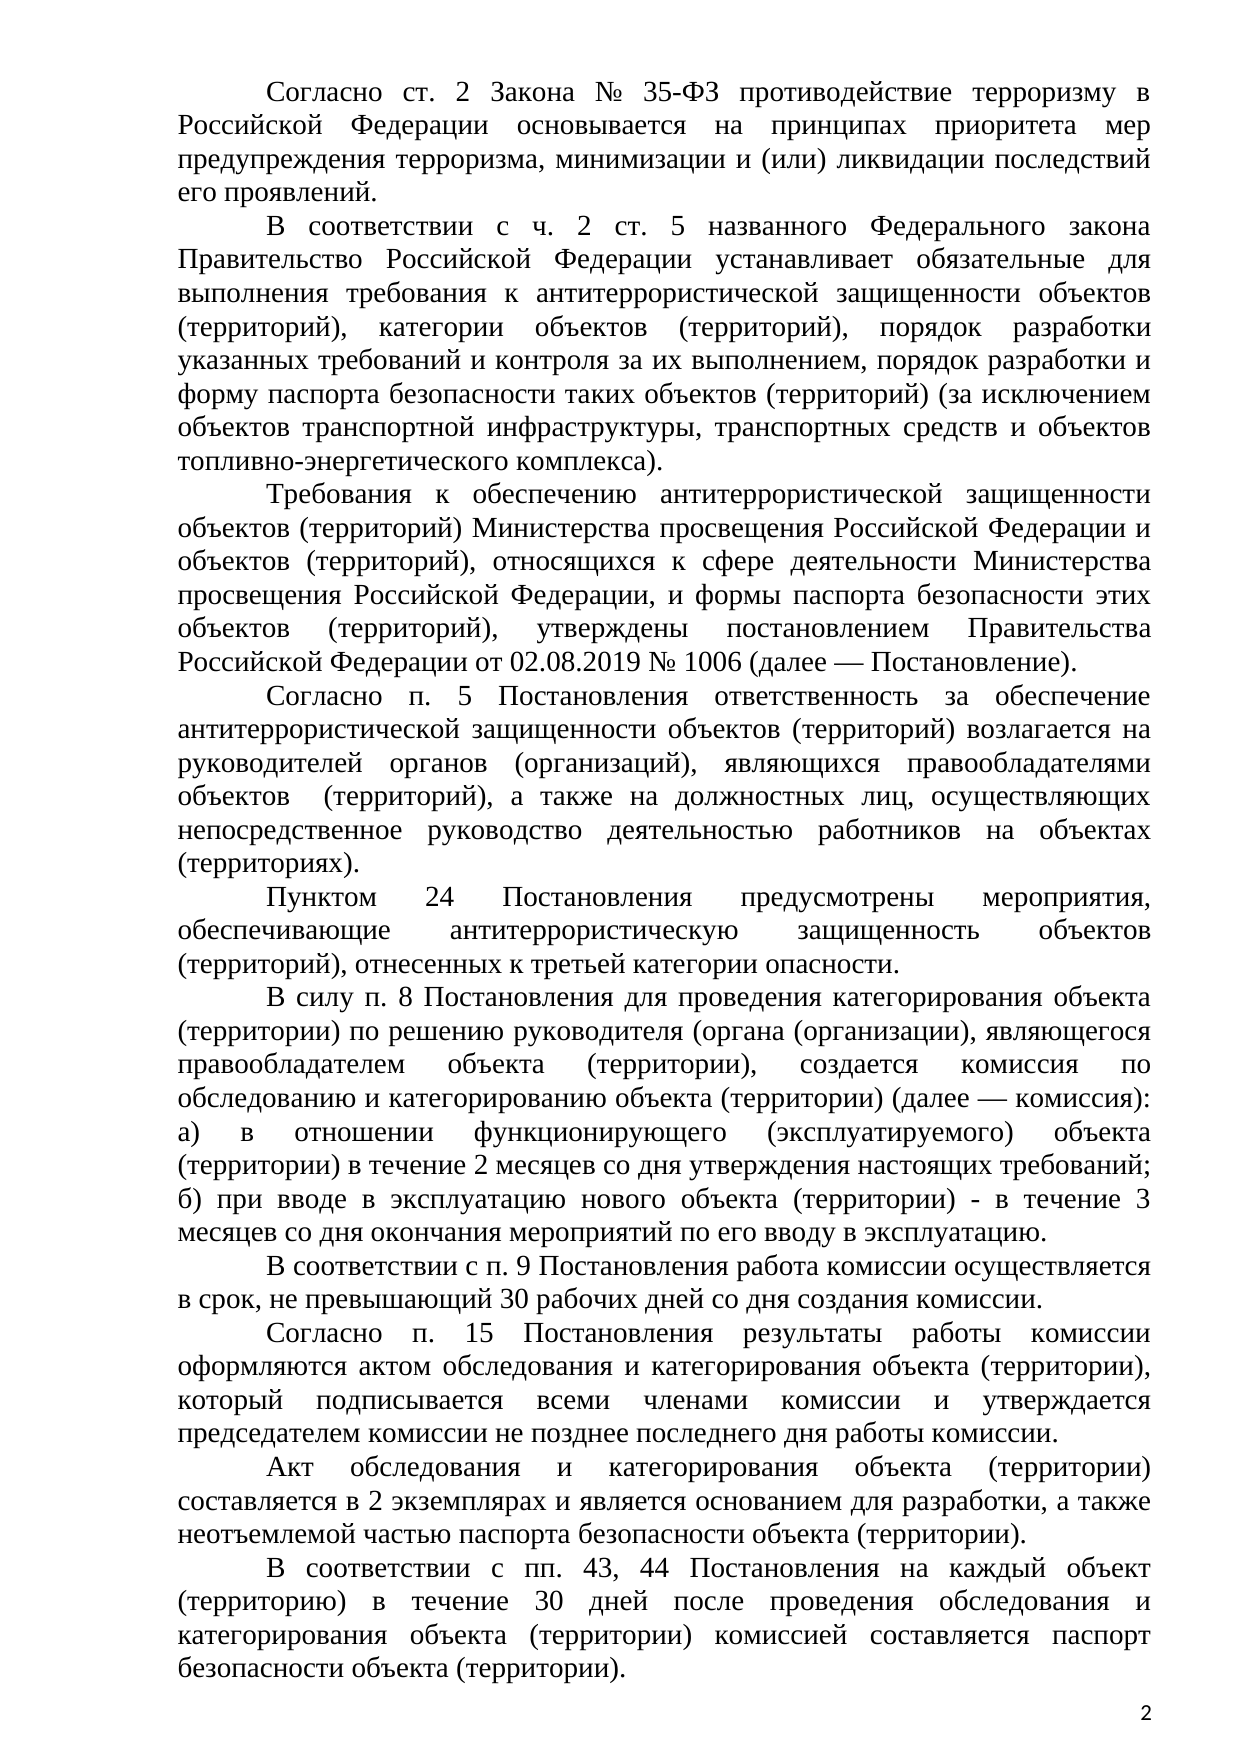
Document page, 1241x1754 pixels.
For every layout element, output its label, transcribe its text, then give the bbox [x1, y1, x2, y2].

text В соответствии с пп. 43, 44 Постановления на каждый объект (территорию) в течение 30 дней после проведения обследования и категорирования объекта (территории) комиссией составляется паспорт безопасности объекта (территории). [177, 1550, 1152, 1684]
text В соответствии с п. 9 Постановления работа комиссии осуществляется в срок, не превышающий 30 рабочих дней со дня создания комиссии. [177, 1248, 1152, 1315]
text Требования к обеспечению антитеррористической защищенности объектов (территорий) Министерства просвещения Российской Федерации и объектов (территорий), относящихся к сфере деятельности Министерства просвещения Российской Федерации, и формы паспорта безопасности этих объектов (территорий), утверждены постановлением Правительства Российской Федерации от 02.08.2019 № 1006 (далее — Постановление). [177, 476, 1152, 678]
text Согласно п. 5 Постановления ответственность за обеспечение антитеррористической защищенности объектов (территорий) возлагается на руководителей органов (организаций), являющихся правообладателями объектов (территорий), а также на должностных лиц, осуществляющих непосредственное руководство деятельностью работников на объектах (территориях). [177, 678, 1152, 879]
text Согласно п. 15 Постановления результаты работы комиссии оформляются актом обследования и категорирования объекта (территории), который подписывается всеми членами комиссии и утверждается председателем комиссии не позднее последнего дня работы комиссии. [177, 1315, 1152, 1449]
text Согласно ст. 2 Закона № 35-ФЗ противодействие терроризму в Российской Федерации основывается на принципах приоритета мер предупреждения терроризма, минимизации и (или) ликвидации последствий его проявлений. [177, 74, 1152, 208]
text Акт обследования и категорирования объекта (территории) составляется в 2 экземплярах и является основанием для разработки, а также неотъемлемой частью паспорта безопасности объекта (территории). [177, 1449, 1152, 1550]
text В соответствии с ч. 2 ст. 5 названного Федерального закона Правительство Российской Федерации устанавливает обязательные для выполнения требования к антитеррористической защищенности объектов (территорий), категории объектов (территорий), порядок разработки указанных требований и контроля за их выполнением, порядок разработки и форму паспорта безопасности таких объектов (территорий) (за исключением объектов транспортной инфраструктуры, транспортных средств и объектов топливно-энергетического комплекса). [177, 208, 1152, 476]
text Пунктом 24 Постановления предусмотрены мероприятия, обеспечивающие антитеррористическую защищенность объектов (территорий), отнесенных к третьей категории опасности. [177, 879, 1152, 979]
text В силу п. 8 Постановления для проведения категорирования объекта (территории) по решению руководителя (органа (организации), являющегося правообладателем объекта (территории), создается комиссия по обследованию и категорированию объекта (территории) (далее — комиссия): а) в отношении функционирующего (эксплуатируемого) объекта (территории) в течение 2 месяцев со дня утверждения настоящих требований; б) при вводе в эксплуатацию нового объекта (территории) - в течение 3 месяцев со дня окончания мероприятий по его вводу в эксплуатацию. [177, 979, 1152, 1248]
